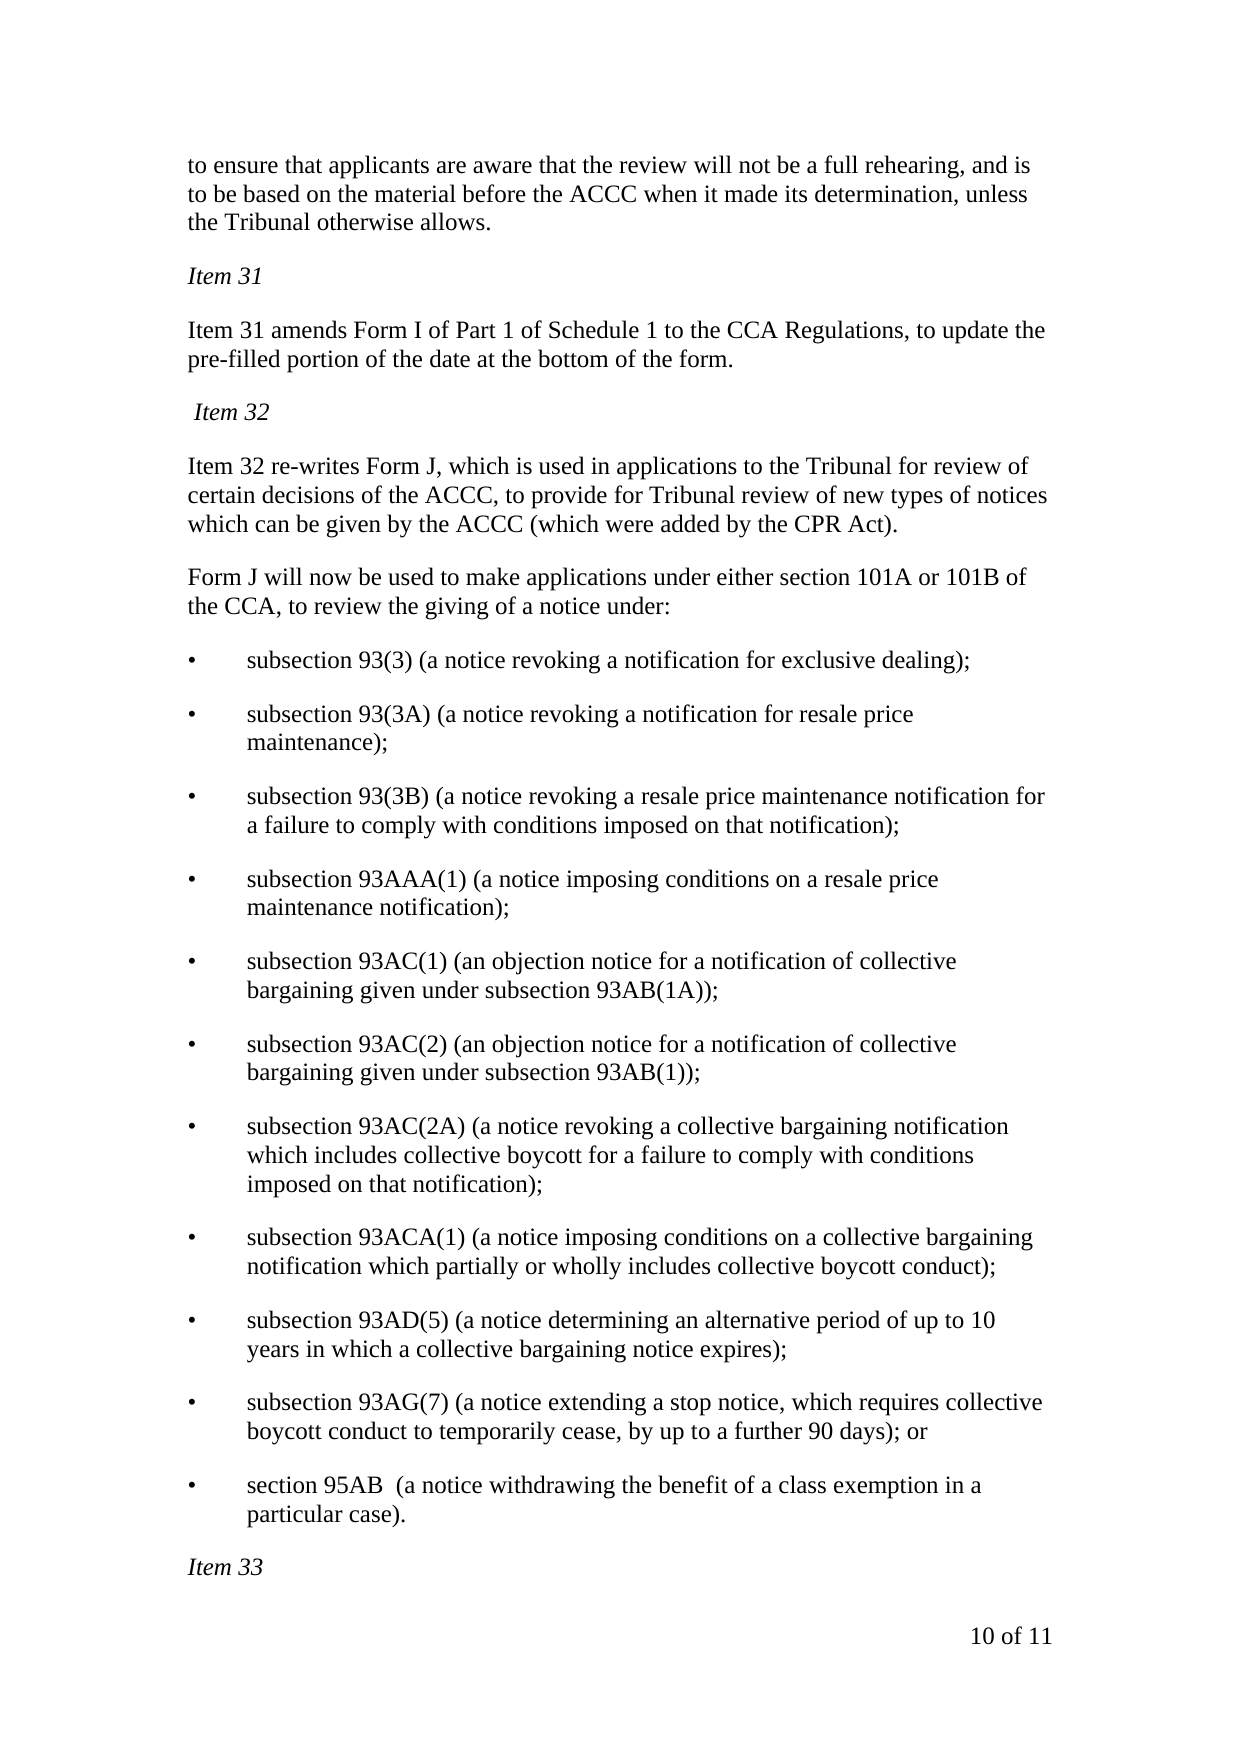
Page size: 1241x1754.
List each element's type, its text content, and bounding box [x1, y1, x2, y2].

text Item 31 [187, 261, 1053, 290]
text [187, 150, 1053, 236]
text subsection 93AC(2A) (a notice revoking a collective bargaining notification which includes collective boycott for a failure to comply with conditions imposed on that notification); [187, 1111, 1053, 1197]
text section 95AB (a notice withdrawing the benefit of a class exemption in a particular case). [187, 1470, 1053, 1527]
text Item 33 [187, 1552, 1053, 1581]
text subsection 93AD(5) (a notice determining an alternative period of up to 10 years in which a collective bargaining notice expires); [187, 1305, 1053, 1362]
text subsection 93AG(7) (a notice extending a stop notice, which requires collective boycott conduct to temporarily cease, by up to a further 90 days); or [187, 1387, 1053, 1445]
text Form J will now be used to make applications under either section 101A or 101B of the CCA, to review the giving of a notice under: [187, 562, 1053, 620]
text subsection 93ACA(1) (a notice imposing conditions on a collective bargaining notification which partially or wholly includes collective boycott conduct); [187, 1222, 1053, 1280]
text subsection 93AC(1) (an objection notice for a notification of collective bargaining given under subsection 93AB(1A)); [187, 946, 1053, 1004]
text subsection 93(3B) (a notice revoking a resale price maintenance notification for a failure to comply with conditions imposed on that notification); [187, 781, 1053, 839]
text Item 31 amends Form I of Part 1 of Schedule 1 to the CCA Regulations, to update the pre-filled portion of the date at the bottom of the form. [187, 315, 1053, 372]
text Item 32 [187, 397, 1053, 426]
text subsection 93AAA(1) (a notice imposing conditions on a resale price maintenance notification); [187, 864, 1053, 921]
text subsection 93AC(2) (an objection notice for a notification of collective bargaining given under subsection 93AB(1)); [187, 1029, 1053, 1086]
text Item 32 re-writes Form J, which is used in applications to the Tribunal for review of certain decisions of the ACCC, to provide for Tribunal review of new types of notices which can be given by the ACCC (which were added by the CPR Act). [187, 451, 1053, 537]
text subsection 93(3) (a notice revoking a notification for exclusive dealing); [187, 645, 1053, 674]
text subsection 93(3A) (a notice revoking a notification for resale price maintenance); [187, 699, 1053, 756]
